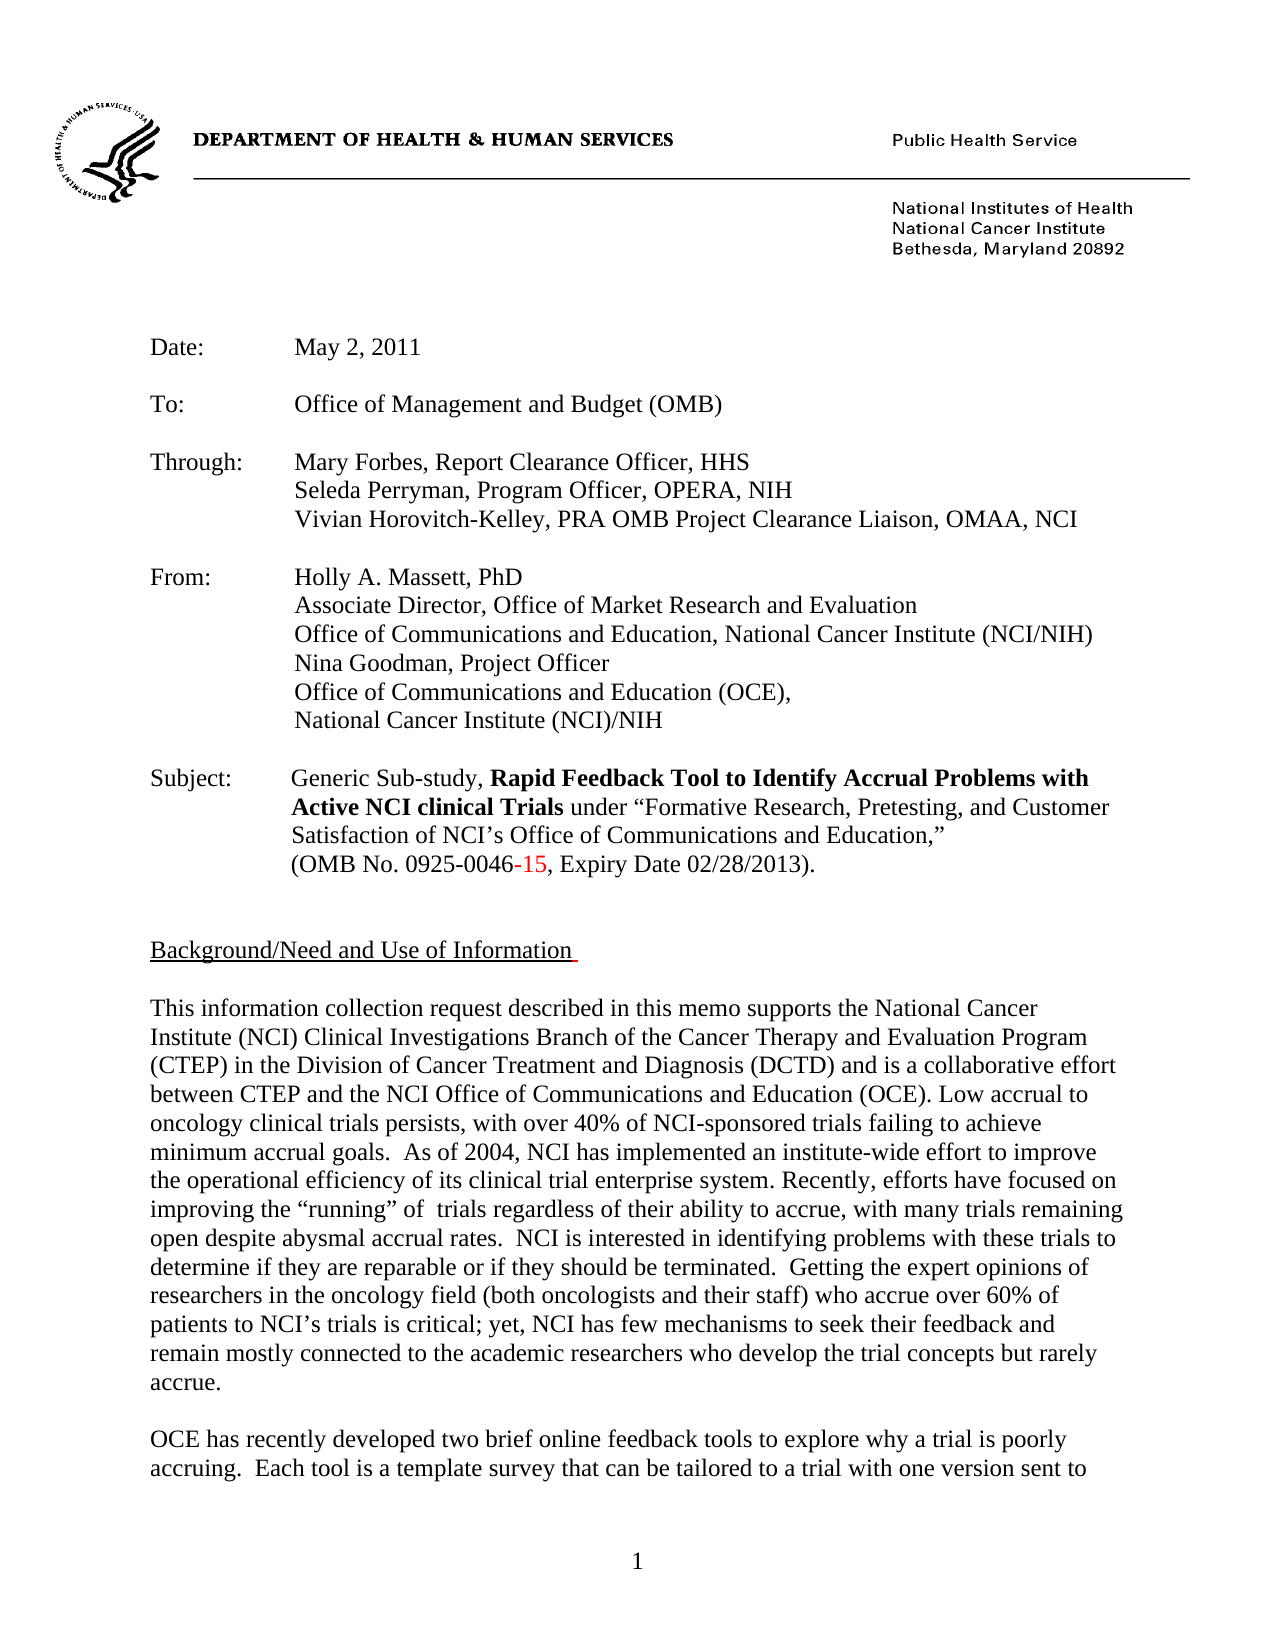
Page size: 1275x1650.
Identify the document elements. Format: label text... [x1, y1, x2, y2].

text This information collection request described in this memo supports the National Cancer Institute (NCI) Clinical Investigations Branch of the Cancer Therapy and Evaluation Program (CTEP) in the Division of Cancer Treatment and Diagnosis (DCTD) and is a collaborative effort between CTEP and the NCI Office of Communications and Education (OCE). Low accrual to oncology clinical trials persists, with over 40% of NCI-sponsored trials failing to achieve minimum accrual goals. As of 2004, NCI has implemented an institute-wide effort to improve the operational efficiency of its clinical trial enterprise system. Recently, efforts have focused on improving the “running” of trials regardless of their ability to accrue, with many trials remaining open despite abysmal accrual rates. NCI is interested in identifying problems with these trials to determine if they are reparable or if they should be terminated. Getting the expert opinions of researchers in the oncology field (both oncologists and their staff) who accrue over 60% of patients to NCI’s trials is critical; yet, NCI has few mechanisms to seek their feedback and remain mostly connected to the academic researchers who develop the trial concepts but rarely accrue. [150, 993, 1125, 1395]
text Office of Communications and Education (OCE), [150, 677, 1107, 705]
subtitle Date: May 2, 2011 [150, 332, 1107, 360]
text National Cancer Institute (NCI)/NIH [150, 705, 1107, 734]
subtitle (OMB No. 0925-0046-15, Expiry Date 02/28/2013). [150, 849, 1125, 878]
text Seleda Perryman, Program Officer, OPERA, NIH [150, 475, 1107, 504]
text Associate Director, Office of Market Research and Evaluation [150, 590, 1107, 619]
text Nina Goodman, Project Officer [150, 648, 1107, 677]
text Vivian Horovitch-Kelley, PRA OMB Project Clearance Liaison, OMAA, NCI [150, 504, 1107, 533]
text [150, 1424, 1125, 1482]
text Background/Need and Use of Information [150, 935, 1125, 964]
text Office of Communications and Education, National Cancer Institute (NCI/NIH) [150, 619, 1107, 648]
text To: Office of Management and Budget (OMB) [150, 389, 1107, 418]
text From: Holly A. Massett, PhD [150, 562, 1107, 590]
picture [55, 103, 1190, 262]
text Through: Mary Forbes, Report Clearance Officer, HHS [150, 447, 1107, 475]
subtitle Subject: Generic Sub-study, Rapid Feedback Tool to Identify Accrual Problems with Active NCI clinical Trials under “Formative Research, Pretesting, and Customer Satisfaction of NCI’s Office of Communications and Education,” [150, 763, 1125, 849]
